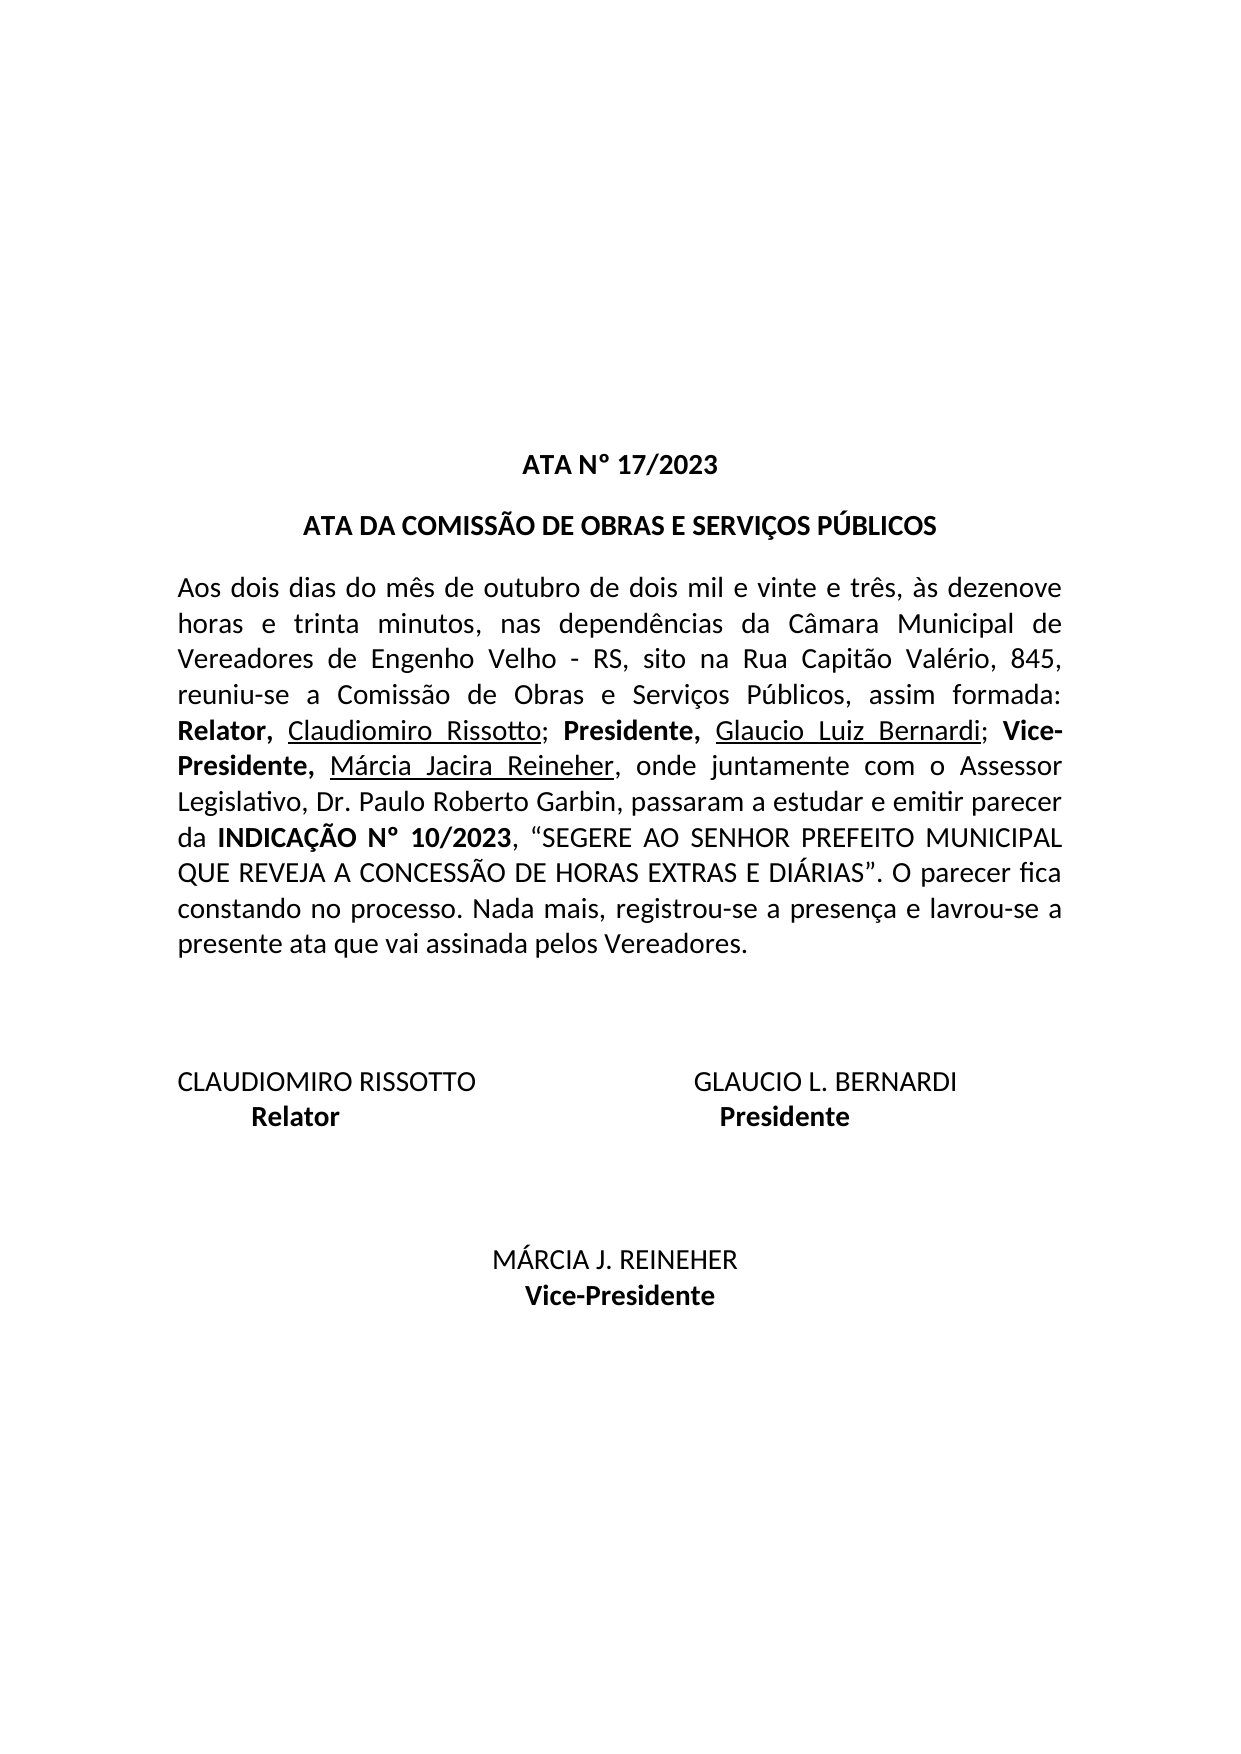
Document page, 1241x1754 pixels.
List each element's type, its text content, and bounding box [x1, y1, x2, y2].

text ATA Nº 17/2023 [177, 446, 1063, 481]
text MÁRCIA J. REINEHER [177, 1241, 1063, 1277]
text ATA DA COMISSÃO DE OBRAS E SERVIÇOS PÚBLICOS [177, 507, 1063, 543]
text Aos dois dias do mês de outubro de dois mil e vinte e três, às dezenove horas e trinta minutos, nas dependências da Câmara Municipal de Vereadores de Engenho Velho - RS, sito na Rua Capitão Valério, 845, reuniu-se a Comissão de Obras e Serviços Públicos, assim formada: Relator, Claudiomiro Rissotto; Presidente, Glaucio Luiz Bernardi; Vice-Presidente, Márcia Jacira Reineher, onde juntamente com o Assessor Legislativo, Dr. Paulo Roberto Garbin, passaram a estudar e emitir parecer da INDICAÇÃO Nº 10/2023, “SEGERE AO SENHOR PREFEITO MUNICIPAL QUE REVEJA A CONCESSÃO DE HORAS EXTRAS E DIÁRIAS”. O parecer fica constando no processo. Nada mais, registrou-se a presença e lavrou-se a presente ata que vai assinada pelos Vereadores. [177, 569, 1063, 961]
text Vice-Presidente [177, 1277, 1063, 1312]
text CLAUDIOMIRO RISSOTTO GLAUCIO L. BERNARDI Relator Presidente [177, 1063, 1063, 1134]
